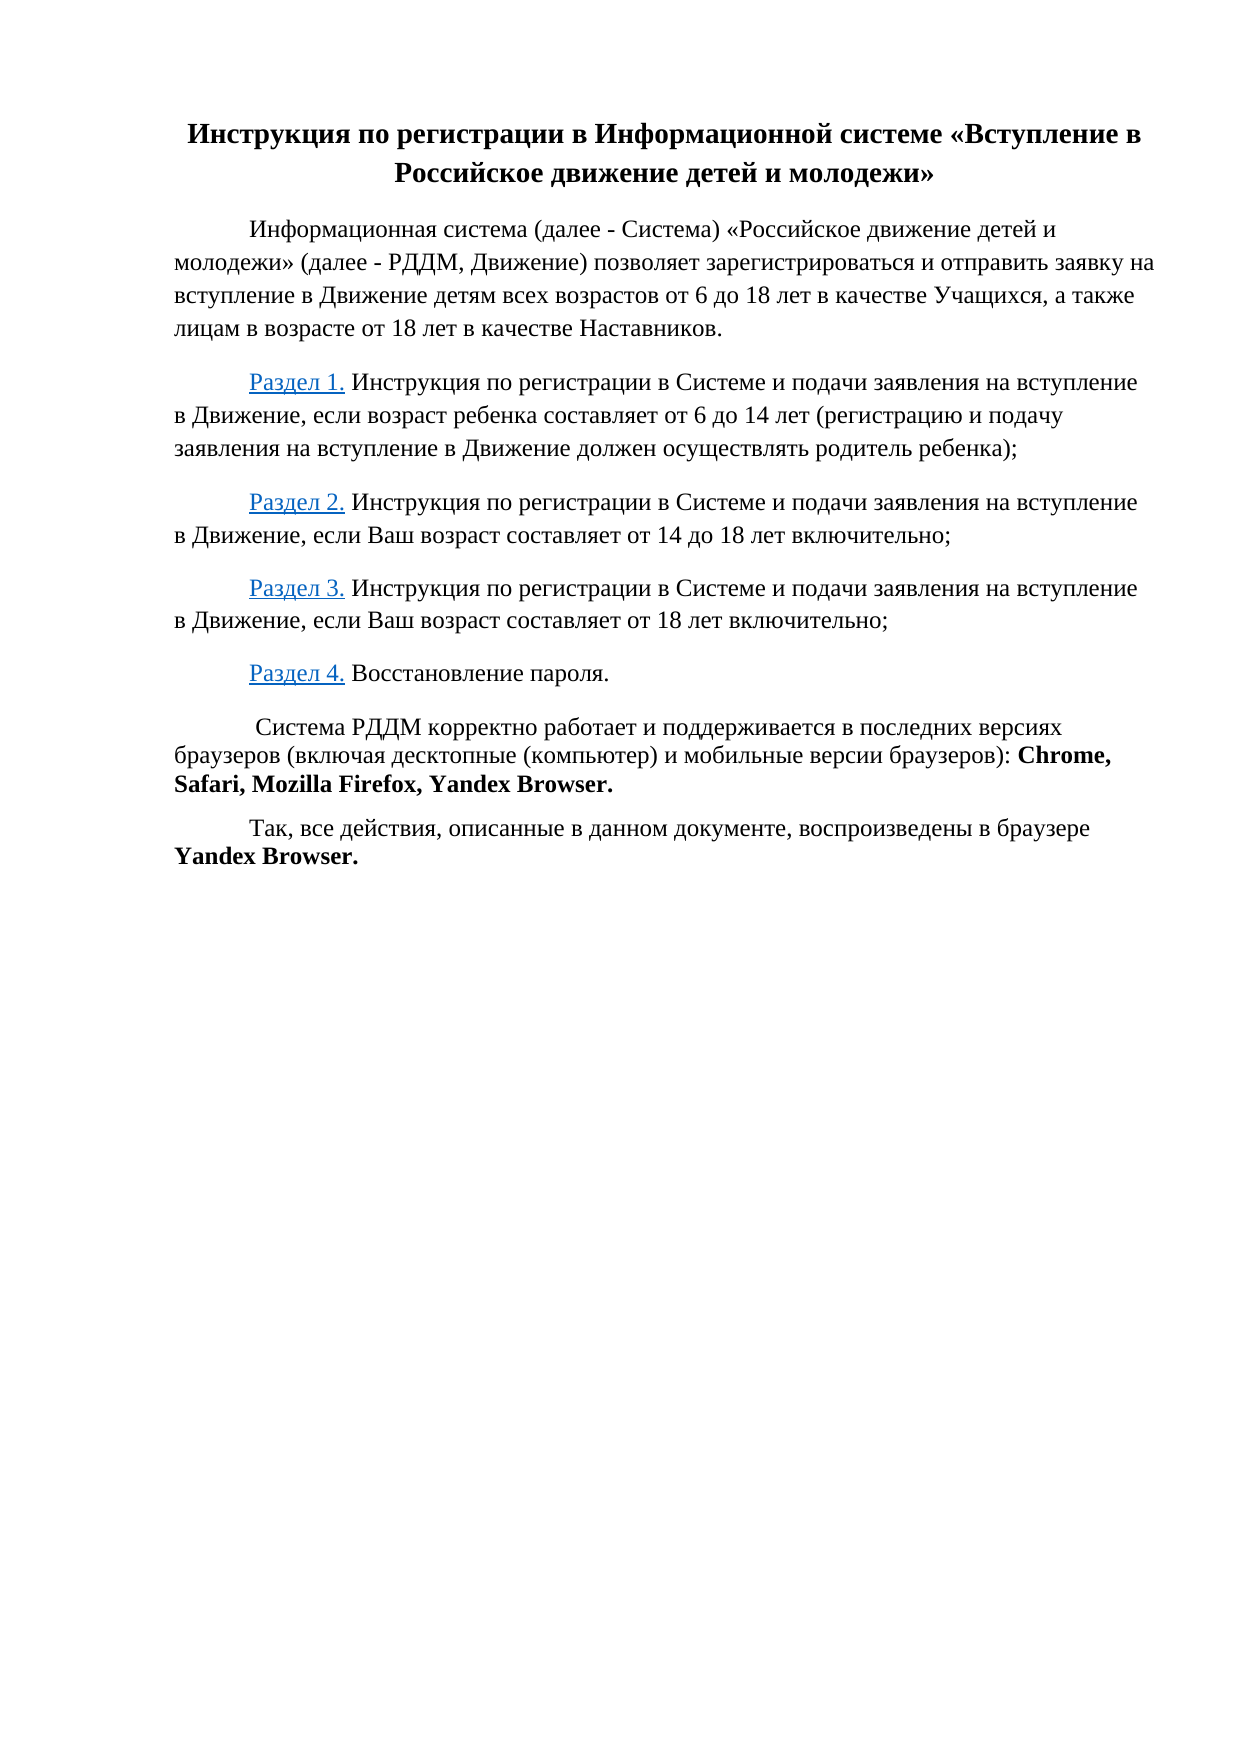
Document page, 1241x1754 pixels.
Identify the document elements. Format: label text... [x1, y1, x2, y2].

text Раздел 4. Восстановление пароля. [174, 658, 1155, 687]
text Раздел 1. Инструкция по регистрации в Системе и подачи заявления на вступление в Движение, если возраст ребенка составляет от 6 до 14 лет (регистрацию и подачу заявления на вступление в Движение должен осуществлять родитель ребенка); [174, 367, 1155, 462]
text Раздел 3. Инструкция по регистрации в Системе и подачи заявления на вступление в Движение, если Ваш возраст составляет от 18 лет включительно; [174, 573, 1155, 634]
text Раздел 2. Инструкция по регистрации в Системе и подачи заявления на вступление в Движение, если Ваш возраст составляет от 14 до 18 лет включительно; [174, 487, 1155, 548]
text Информационная система (далее - Система) «Российское движение детей и молодежи» (далее - РДДМ, Движение) позволяет зарегистрироваться и отправить заявку на вступление в Движение детям всех возрастов от 6 до 18 лет в качестве Учащихся, а также лицам в возрасте от 18 лет в качестве Наставников. [174, 214, 1155, 342]
text Так, все действия, описанные в данном документе, воспроизведены в браузере Yandex Browser. [174, 813, 1155, 870]
text Система РДДМ корректно работает и поддерживается в последних версиях браузеров (включая десктопные (компьютер) и мобильные версии браузеров): Chrome, Safari, Mozilla Firefox, Yandex Browser. [174, 712, 1155, 798]
text Инструкция по регистрации в Информационной системе «Вступление в Российское движение детей и молодежи» [174, 117, 1155, 189]
